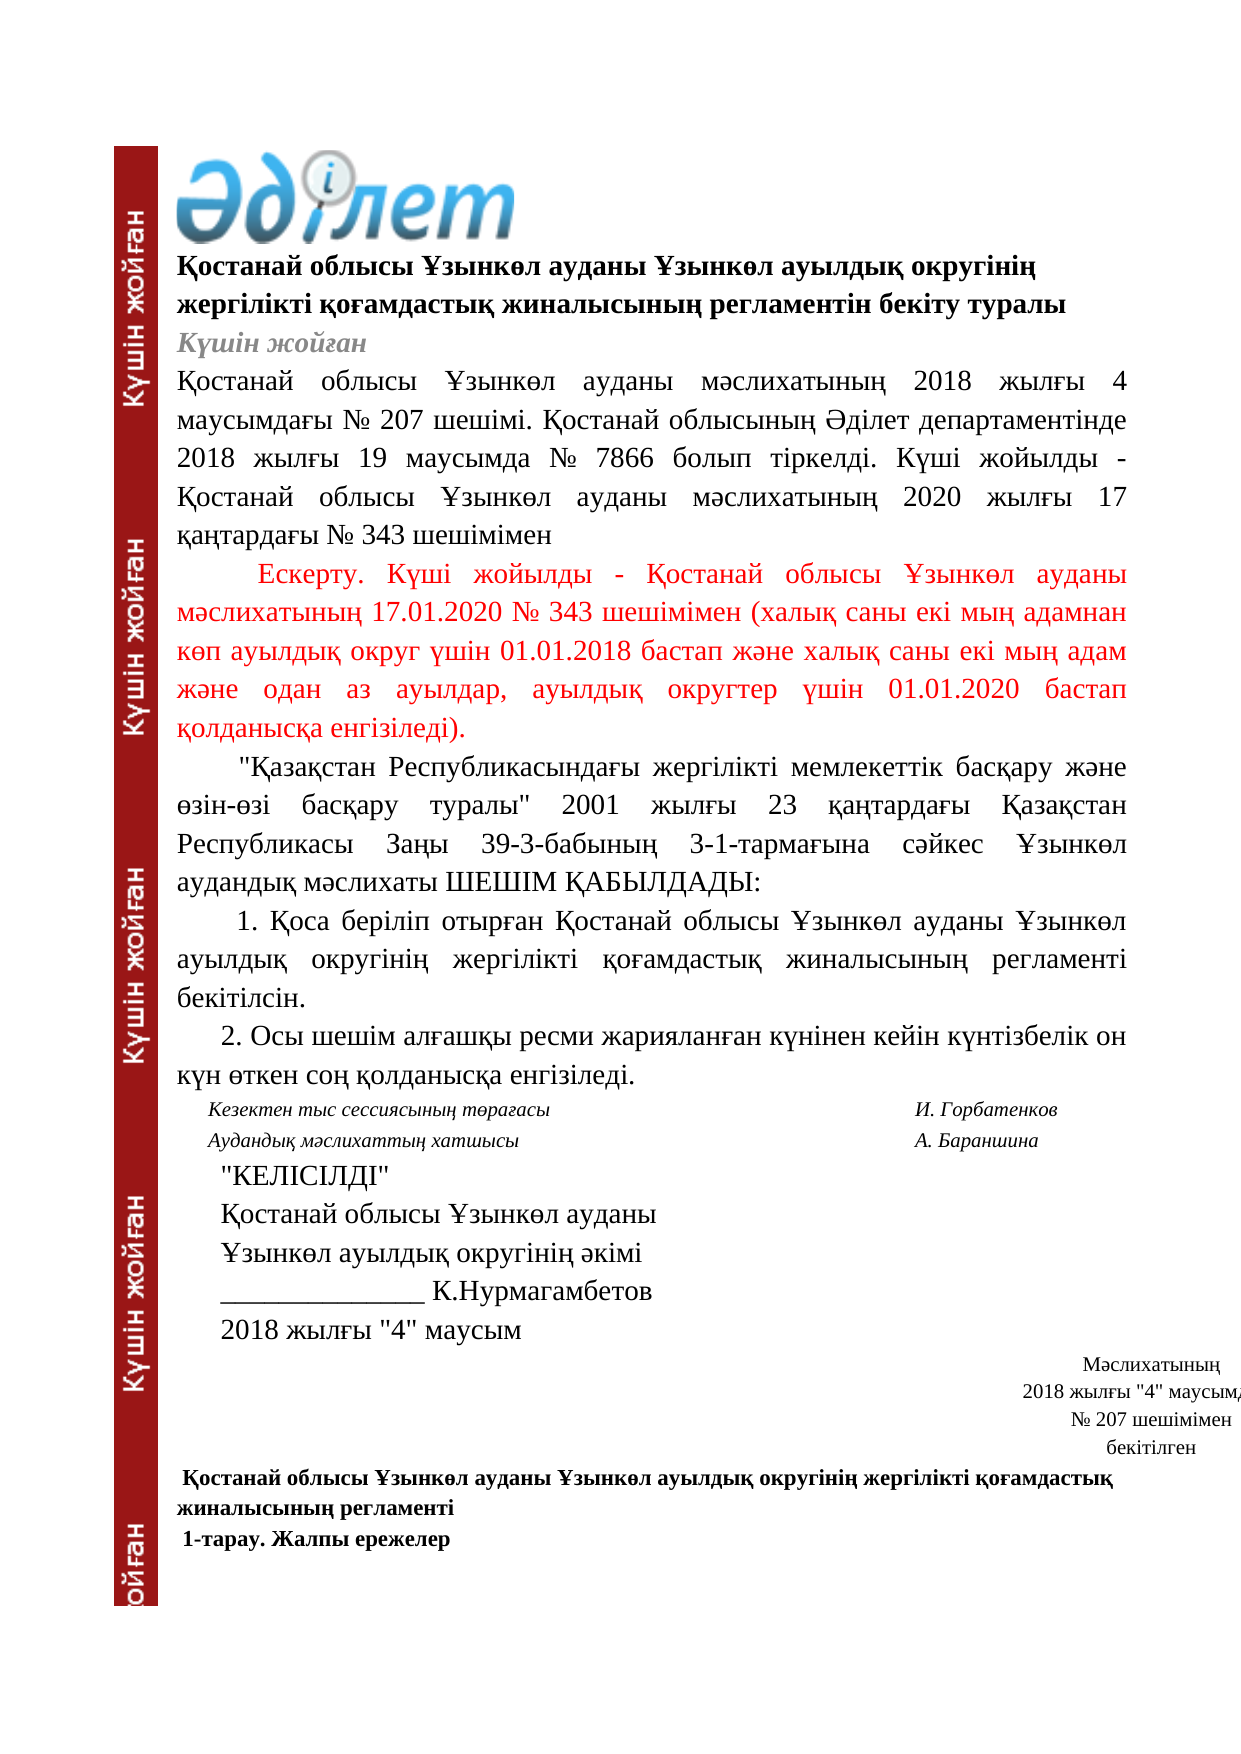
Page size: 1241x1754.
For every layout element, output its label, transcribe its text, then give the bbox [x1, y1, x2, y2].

picture [114, 1013, 158, 1018]
text "Қазақстан Республикасындағы жергілікті мемлекеттік басқару және өзін-өзі басқару туралы" 2001 жылғы 23 қаңтардағы Қазақстан Республикасы Заңы 39-3-бабының 3-1-тармағына сәйкес Ұзынкөл аудандық мәслихаты ШЕШІМ ҚАБЫЛДАДЫ: [112, 749, 1128, 898]
text Қостанай облысы Ұзынкөл ауданы Ұзынкөл ауылдық округінің жергілікті қоғамдастық жиналысының регламентін бекіту туралы [112, 248, 1128, 320]
picture [176, 150, 515, 244]
picture [114, 1230, 158, 1235]
text 1-тарау. Жалпы ережелер [112, 1524, 1128, 1551]
picture [114, 1191, 158, 1196]
picture [114, 358, 158, 363]
table_cell Аудандық мәслихаттың хатшысы [101, 1127, 913, 1158]
text 2018 жылғы "4" маусым [112, 1312, 1128, 1345]
text Қостанай облысы Ұзынкөл ауданы мәслихатының 2018 жылғы 4 маусымдағы № 207 шешімі. Қостанай облысының Әділет департаментінде 2018 жылғы 19 маусымда № 7866 болып тіркелді. Күші жойылды - Қостанай облысы Ұзынкөл ауданы мәслихатының 2020 жылғы 17 қаңтардағы № 343 шешімімен [112, 363, 1128, 551]
picture [114, 898, 158, 903]
text Ескерту. Күші жойылды - Қостанай облысы Ұзынкөл ауданы мәслихатының 17.01.2020 № 343 шешімімен (халық саны екі мың адамнан көп ауылдық округ үшін 01.01.2018 бастап және халық саны екі мың адам және одан аз ауылдар, ауылдық округтер үшін 01.01.2020 бастап қолданысқа енгізіледі). [112, 556, 1128, 744]
text Ұзынкөл ауылдық округінің әкімі [112, 1235, 1128, 1268]
table_header [101, 1350, 912, 1464]
picture [114, 1307, 158, 1312]
picture [114, 1345, 158, 1350]
picture [114, 320, 158, 325]
picture [114, 146, 158, 248]
text 1. Қоса беріліп отырған Қостанай облысы Ұзынкөл ауданы Ұзынкөл ауылдық округінің жергілікті қоғамдастық жиналысының регламенті бекітілсін. [112, 903, 1128, 1013]
text Қостанай облысы Ұзынкөл ауданы [112, 1196, 1128, 1230]
picture [114, 1091, 158, 1096]
text 2. Осы шешім алғашқы ресми жарияланған күнінен кейін күнтізбелік он күн өткен соң қолданысқа енгізіледі. [112, 1018, 1128, 1091]
picture [114, 551, 158, 556]
text Күшін жойған [112, 325, 1128, 358]
table_header И. Горбатенков [913, 1096, 1240, 1127]
table_header Кезектен тыс сессиясының төрағасы [101, 1096, 913, 1127]
text ______________ К.Нурмагамбетов [112, 1273, 1128, 1307]
text "КЕЛІСІЛДІ" [112, 1158, 1128, 1191]
picture [114, 1268, 158, 1273]
table_header Мәслихатының 2018 жылғы "4" маусымдағы № 207 шешімімен бекітілген [912, 1350, 1240, 1464]
picture [114, 744, 158, 749]
table_cell А. Бараншина [913, 1127, 1240, 1158]
text Қостанай облысы Ұзынкөл ауданы Ұзынкөл ауылдық округінің жергілікті қоғамдастық жиналысының регламенті [112, 1464, 1128, 1521]
picture [114, 1551, 158, 1606]
